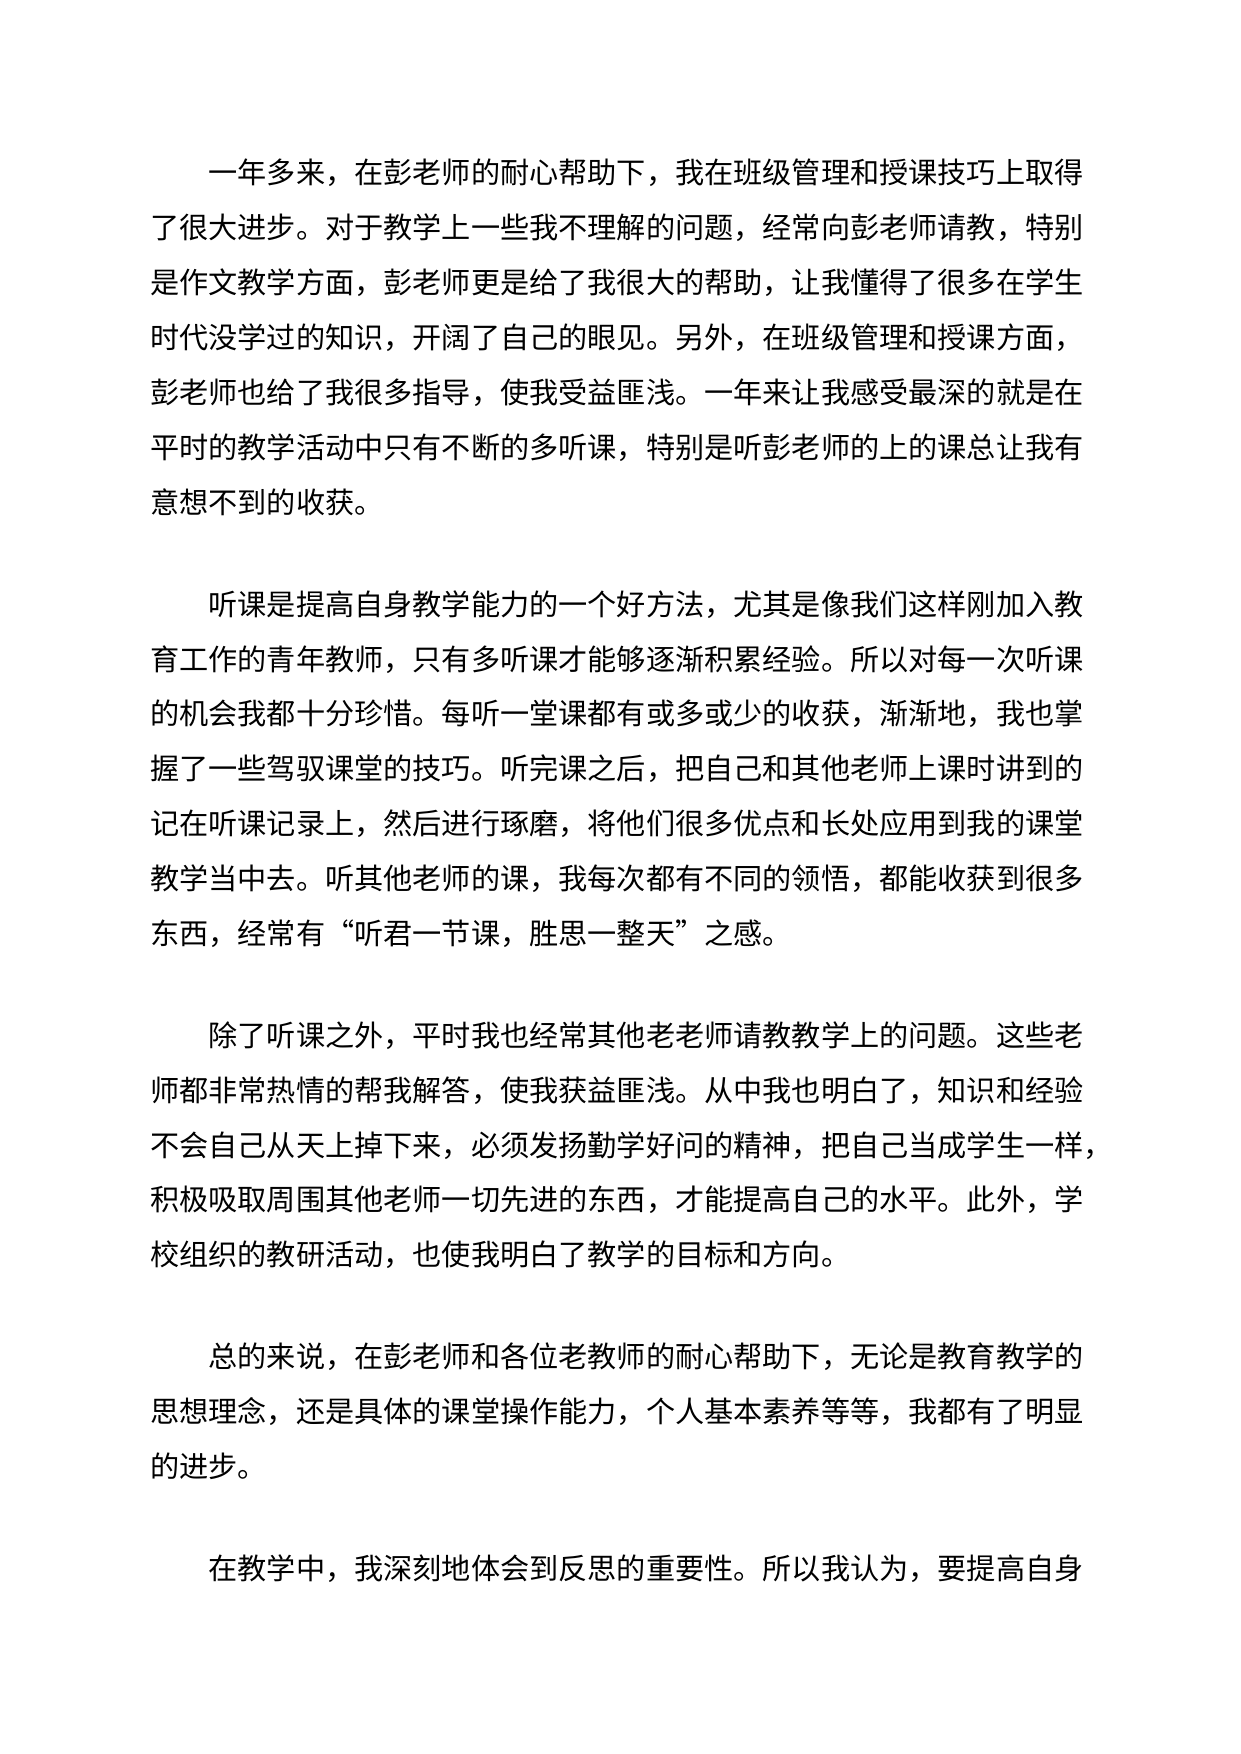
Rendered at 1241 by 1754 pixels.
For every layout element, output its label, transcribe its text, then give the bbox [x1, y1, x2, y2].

text 一年多来，在彭老师的耐心帮助下，我在班级管理和授课技巧上取得了很大进步。对于教学上一些我不理解的问题，经常向彭老师请教，特别是作文教学方面，彭老师更是给了我很大的帮助，让我懂得了很多在学生时代没学过的知识，开阔了自己的眼见。另外，在班级管理和授课方面，彭老师也给了我很多指导，使我受益匪浅。一年来让我感受最深的就是在平时的教学活动中只有不断的多听课，特别是听彭老师的上的课总让我有意想不到的收获。 [150, 150, 1090, 522]
text 总的来说，在彭老师和各位老教师的耐心帮助下，无论是教育教学的思想理念，还是具体的课堂操作能力，个人基本素养等等，我都有了明显的进步。 [150, 1334, 1090, 1486]
text 听课是提高自身教学能力的一个好方法，尤其是像我们这样刚加入教育工作的青年教师，只有多听课才能够逐渐积累经验。所以对每一次听课的机会我都十分珍惜。每听一堂课都有或多或少的收获，渐渐地，我也掌握了一些驾驭课堂的技巧。听完课之后，把自己和其他老师上课时讲到的记在听课记录上，然后进行琢磨，将他们很多优点和长处应用到我的课堂教学当中去。听其他老师的课，我每次都有不同的领悟，都能收获到很多东西，经常有“听君一节课，胜思一整天”之感。 [150, 581, 1090, 953]
text 除了听课之外，平时我也经常其他老老师请教教学上的问题。这些老师都非常热情的帮我解答，使我获益匪浅。从中我也明白了，知识和经验不会自己从天上掉下来，必须发扬勤学好问的精神，把自己当成学生一样，积极吸取周围其他老师一切先进的东西，才能提高自己的水平。此外，学校组织的教研活动，也使我明白了教学的目标和方向。 [150, 1012, 1090, 1274]
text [150, 1545, 1090, 1587]
